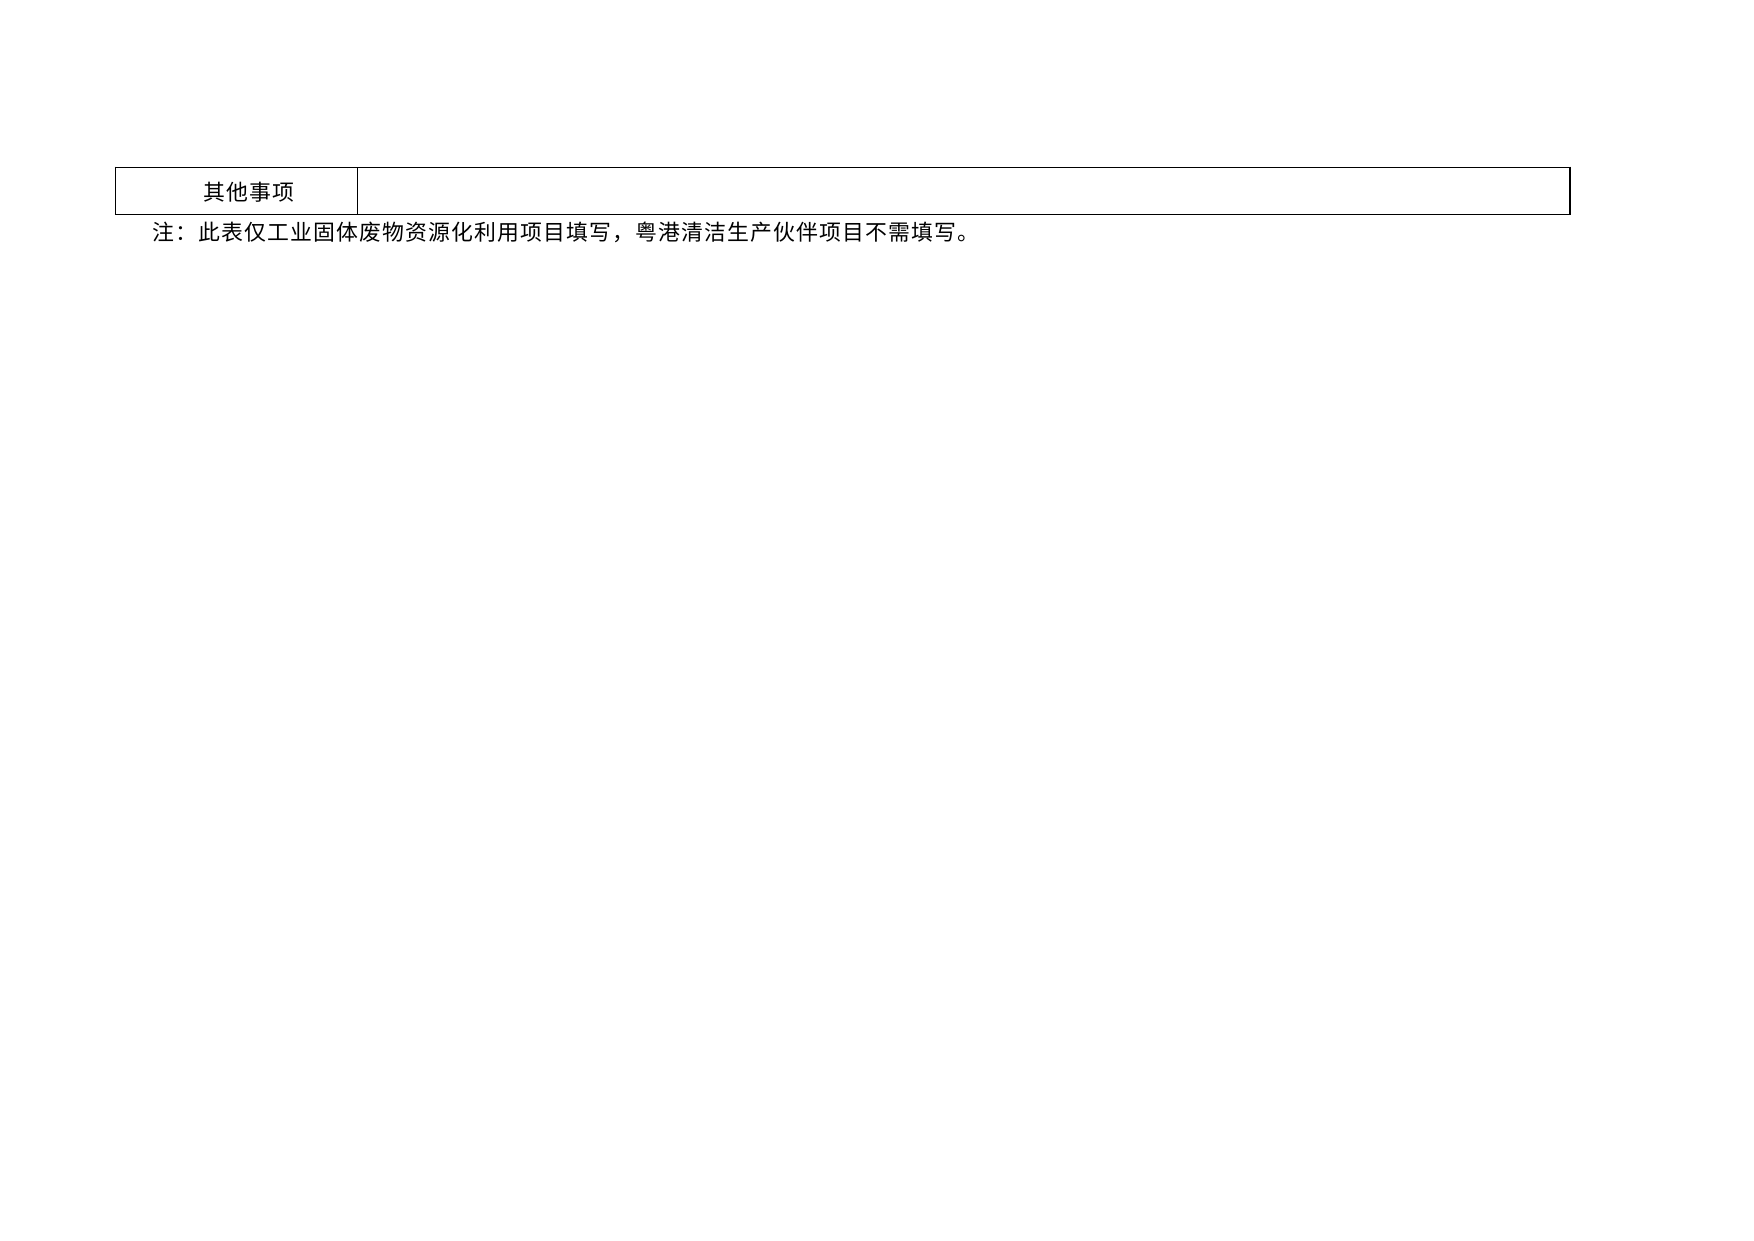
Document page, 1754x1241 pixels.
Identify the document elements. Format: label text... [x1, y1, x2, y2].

table_cell [358, 168, 1569, 214]
table_cell 其他事项 [116, 168, 357, 214]
text 注：此表仅工业固体废物资源化利用项目填写，粤港清洁生产伙伴项目不需填写。 [152, 215, 1533, 248]
